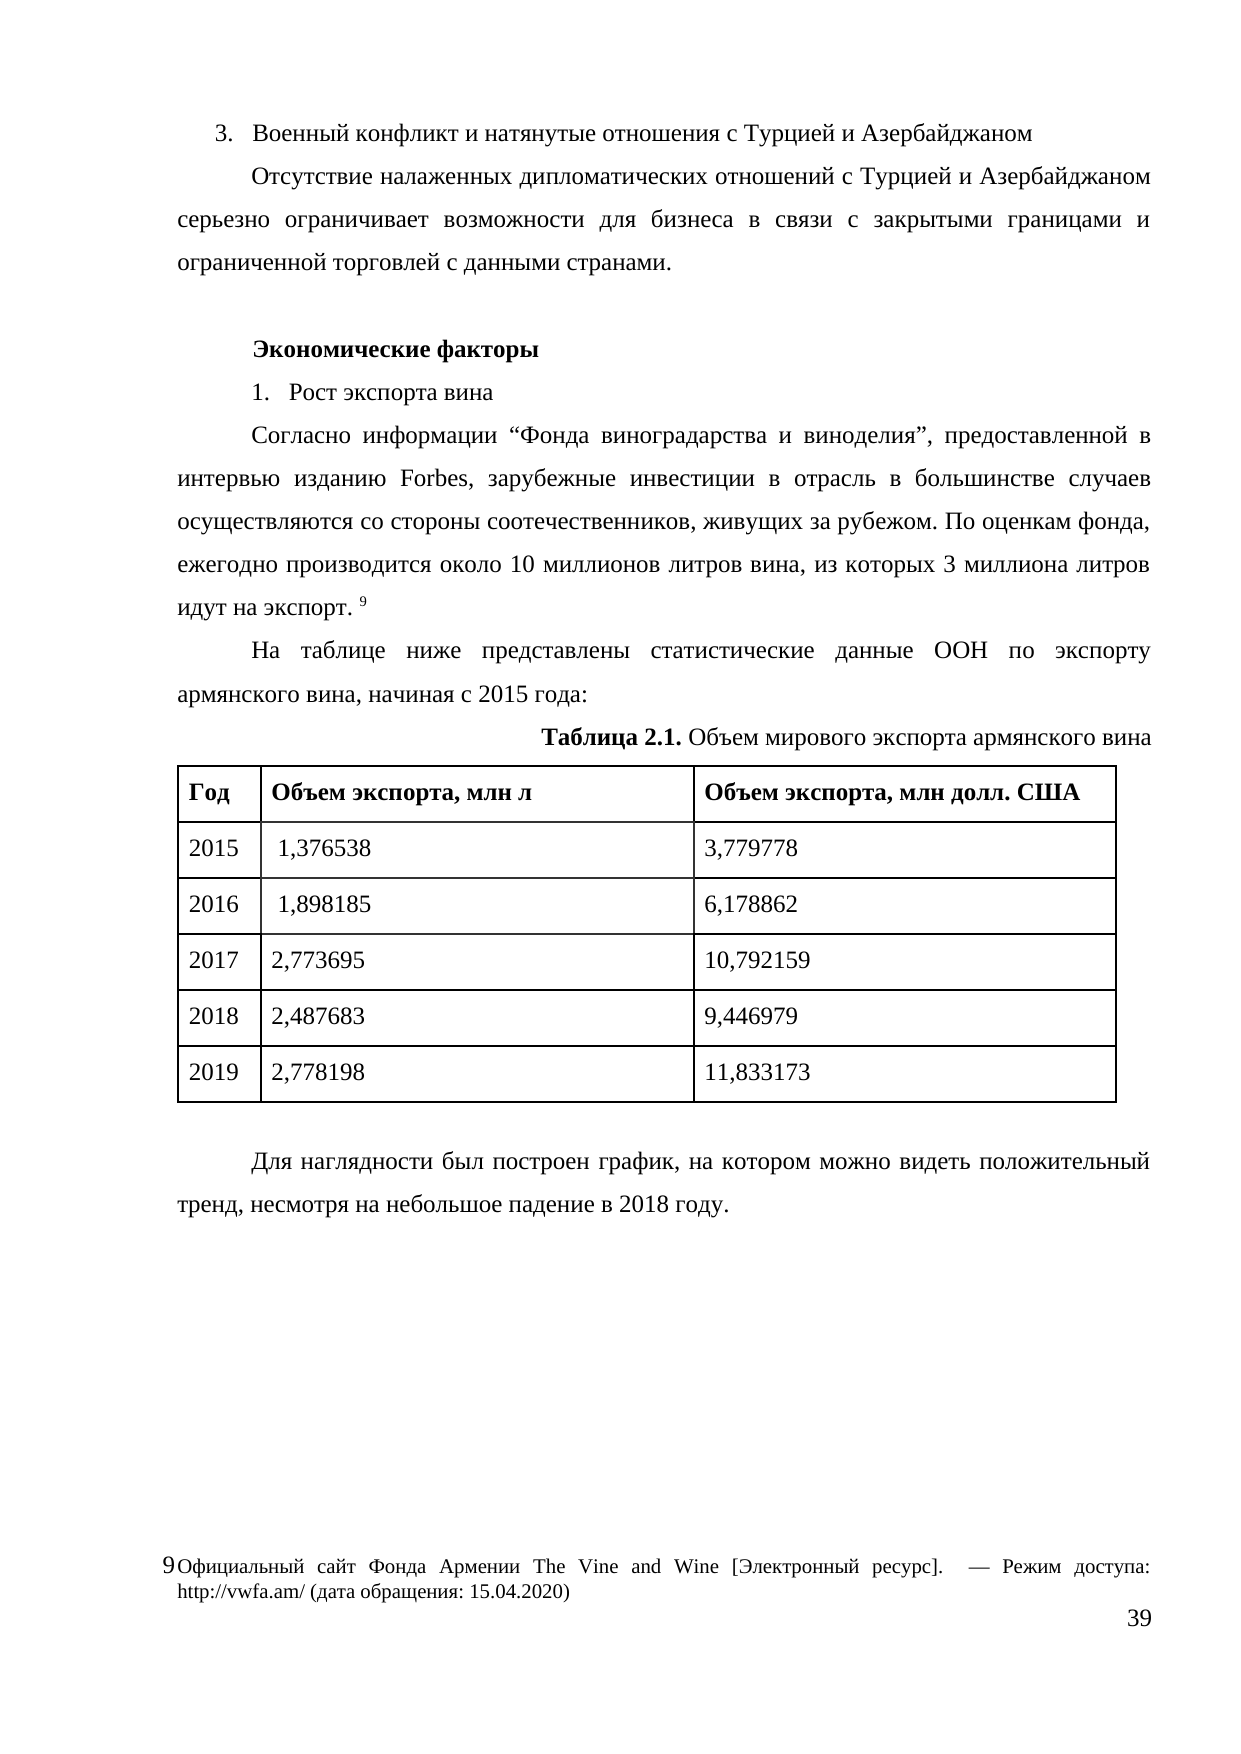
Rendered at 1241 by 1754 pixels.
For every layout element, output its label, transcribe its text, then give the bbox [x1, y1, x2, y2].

table_cell 11,833173 [695, 1047, 1115, 1101]
table_cell 2017 [179, 935, 260, 989]
table_cell 1,898185 [262, 879, 693, 933]
text Для наглядности был построен график, на котором можно видеть положительный тренд, несмотря на небольшое падение в 2018 году. [177, 1146, 1152, 1218]
table_cell 1,376538 [262, 823, 693, 877]
text Согласно информации “Фонда виноградарства и виноделия”, предоставленной в интервью изданию Forbes, зарубежные инвестиции в отрасль в большинстве случаев осуществляются со стороны соотечественников, живущих за рубежом. По оценкам фонда, ежегодно производится около 10 миллионов литров вина, из которых 3 миллиона литров идут на экспорт. [177, 420, 1152, 621]
table_header Год [179, 767, 260, 821]
table_cell 2015 [179, 823, 260, 877]
table_header Объем экспорта, млн долл. США [695, 767, 1115, 821]
text Экономические факторы [252, 334, 1152, 362]
table_cell 2018 [179, 991, 260, 1044]
table_cell 6,178862 [695, 879, 1115, 933]
table_header Объем экспорта, млн л [262, 767, 693, 821]
text На таблице ниже представлены статистические данные ООН по экспорту армянского вина, начиная с 2015 года: [177, 636, 1152, 707]
list Рост экспорта вина [251, 377, 1152, 406]
table_cell 3,779778 [695, 823, 1115, 877]
table_cell 10,792159 [695, 935, 1115, 989]
table_cell 2016 [179, 879, 260, 933]
table_cell 2019 [179, 1047, 260, 1101]
text Отсутствие налаженных дипломатических отношений с Турцией и Азербайджаном серьезно ограничивает возможности для бизнеса в связи с закрытыми границами и ограниченной торговлей с данными странами. [177, 161, 1152, 276]
text Таблица 2.1. Объем мирового экспорта армянского вина [177, 722, 1152, 751]
table_cell 2,773695 [262, 935, 693, 989]
list Военный конфликт и натянутые отношения с Турцией и Азербайджаном [214, 118, 1152, 147]
table_cell 9,446979 [695, 991, 1115, 1044]
table_cell 2,487683 [262, 991, 693, 1044]
table_cell 2,778198 [262, 1047, 693, 1101]
